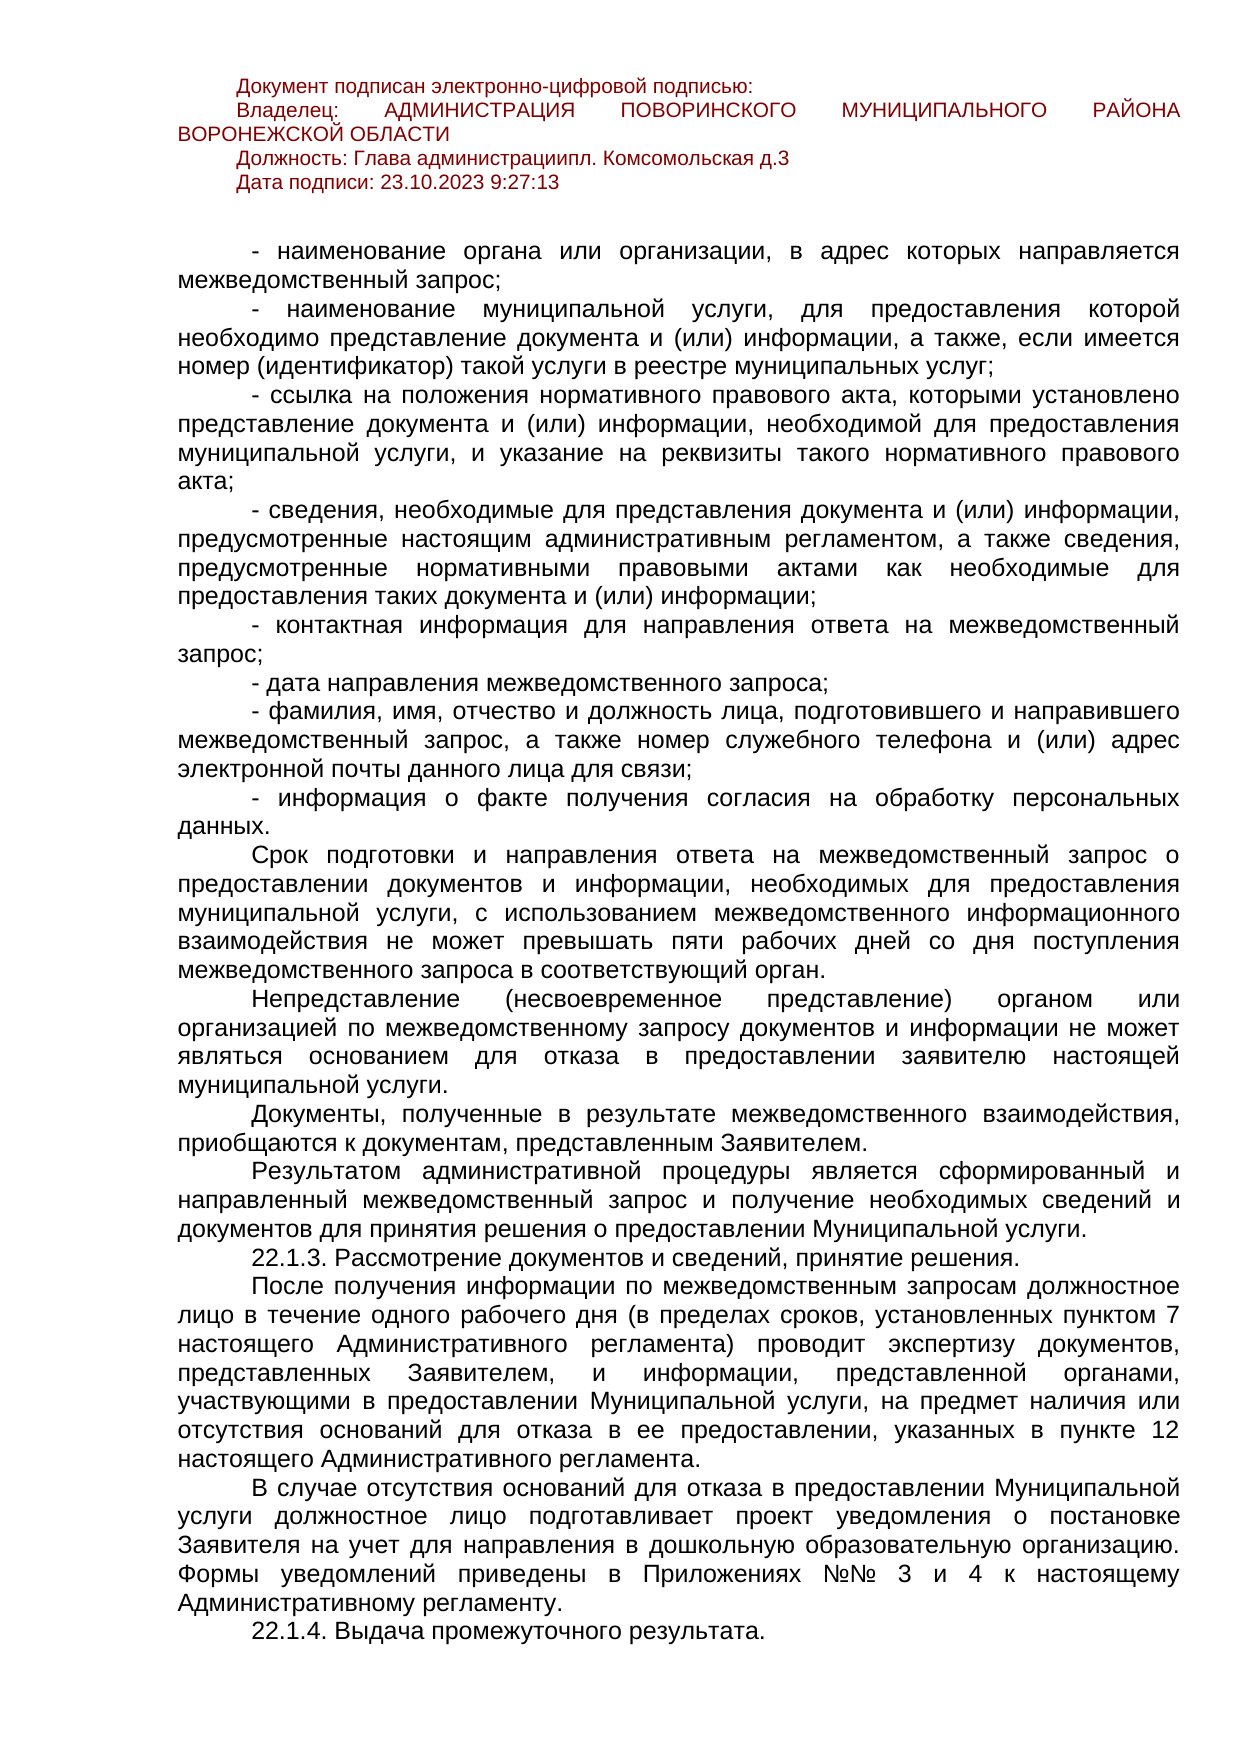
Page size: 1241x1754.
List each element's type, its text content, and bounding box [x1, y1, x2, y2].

text Результатом административной процедуры является сформированный и направленный межведомственный запрос и получение необходимых сведений и документов для принятия решения о предоставлении Муниципальной услуги. [177, 1156, 1181, 1242]
text Документы, полученные в результате межведомственного взаимодействия, приобщаются к документам, представленным Заявителем. [177, 1099, 1181, 1156]
text Непредставление (несвоевременное представление) органом или организацией по межведомственному запросу документов и информации не может являться основанием для отказа в предоставлении заявителю настоящей муниципальной услуги. [177, 984, 1181, 1099]
text - сведения, необходимые для представления документа и (или) информации, предусмотренные настоящим административным регламентом, а также сведения, предусмотренные нормативными правовыми актами как необходимые для предоставления таких документа и (или) информации; [177, 495, 1181, 610]
text Срок подготовки и направления ответа на межведомственный запрос о предоставлении документов и информации, необходимых для предоставления муниципальной услуги, с использованием межведомственного информационного взаимодействия не может превышать пяти рабочих дней со дня поступления межведомственного запроса в соответствующий орган. [177, 840, 1181, 984]
text - дата направления межведомственного запроса; [177, 667, 1181, 696]
text 22.1.3. Рассмотрение документов и сведений, принятие решения. [177, 1242, 1181, 1271]
text После получения информации по межведомственным запросам должностное лицо в течение одного рабочего дня (в пределах сроков, установленных пунктом 7 настоящего Административного регламента) проводит экспертизу документов, представленных Заявителем, и информации, представленной органами, участвующими в предоставлении Муниципальной услуги, на предмет наличия или отсутствия оснований для отказа в ее предоставлении, указанных в пункте 12 настоящего Административного регламента. [177, 1271, 1181, 1472]
text - контактная информация для направления ответа на межведомственный запрос; [177, 610, 1181, 667]
text В случае отсутствия оснований для отказа в предоставлении Муниципальной услуги должностное лицо подготавливает проект уведомления о постановке Заявителя на учет для направления в дошкольную образовательную организацию. Формы уведомлений приведены в Приложениях №№ 3 и 4 к настоящему Административному регламенту. [177, 1472, 1181, 1616]
text - наименование муниципальной услуги, для предоставления которой необходимо представление документа и (или) информации, а также, если имеется номер (идентификатор) такой услуги в реестре муниципальных услуг; [177, 294, 1181, 380]
text - ссылка на положения нормативного правового акта, которыми установлено представление документа и (или) информации, необходимой для предоставления муниципальной услуги, и указание на реквизиты такого нормативного правового акта; [177, 380, 1181, 495]
text - информация о факте получения согласия на обработку персональных данных. [177, 782, 1181, 840]
text - фамилия, имя, отчество и должность лица, подготовившего и направившего межведомственный запрос, а также номер служебного телефона и (или) адрес электронной почты данного лица для связи; [177, 696, 1181, 782]
text - наименование органа или организации, в адрес которых направляется межведомственный запрос; [177, 236, 1181, 294]
text 22.1.4. Выдача промежуточного результата. [177, 1616, 1181, 1645]
